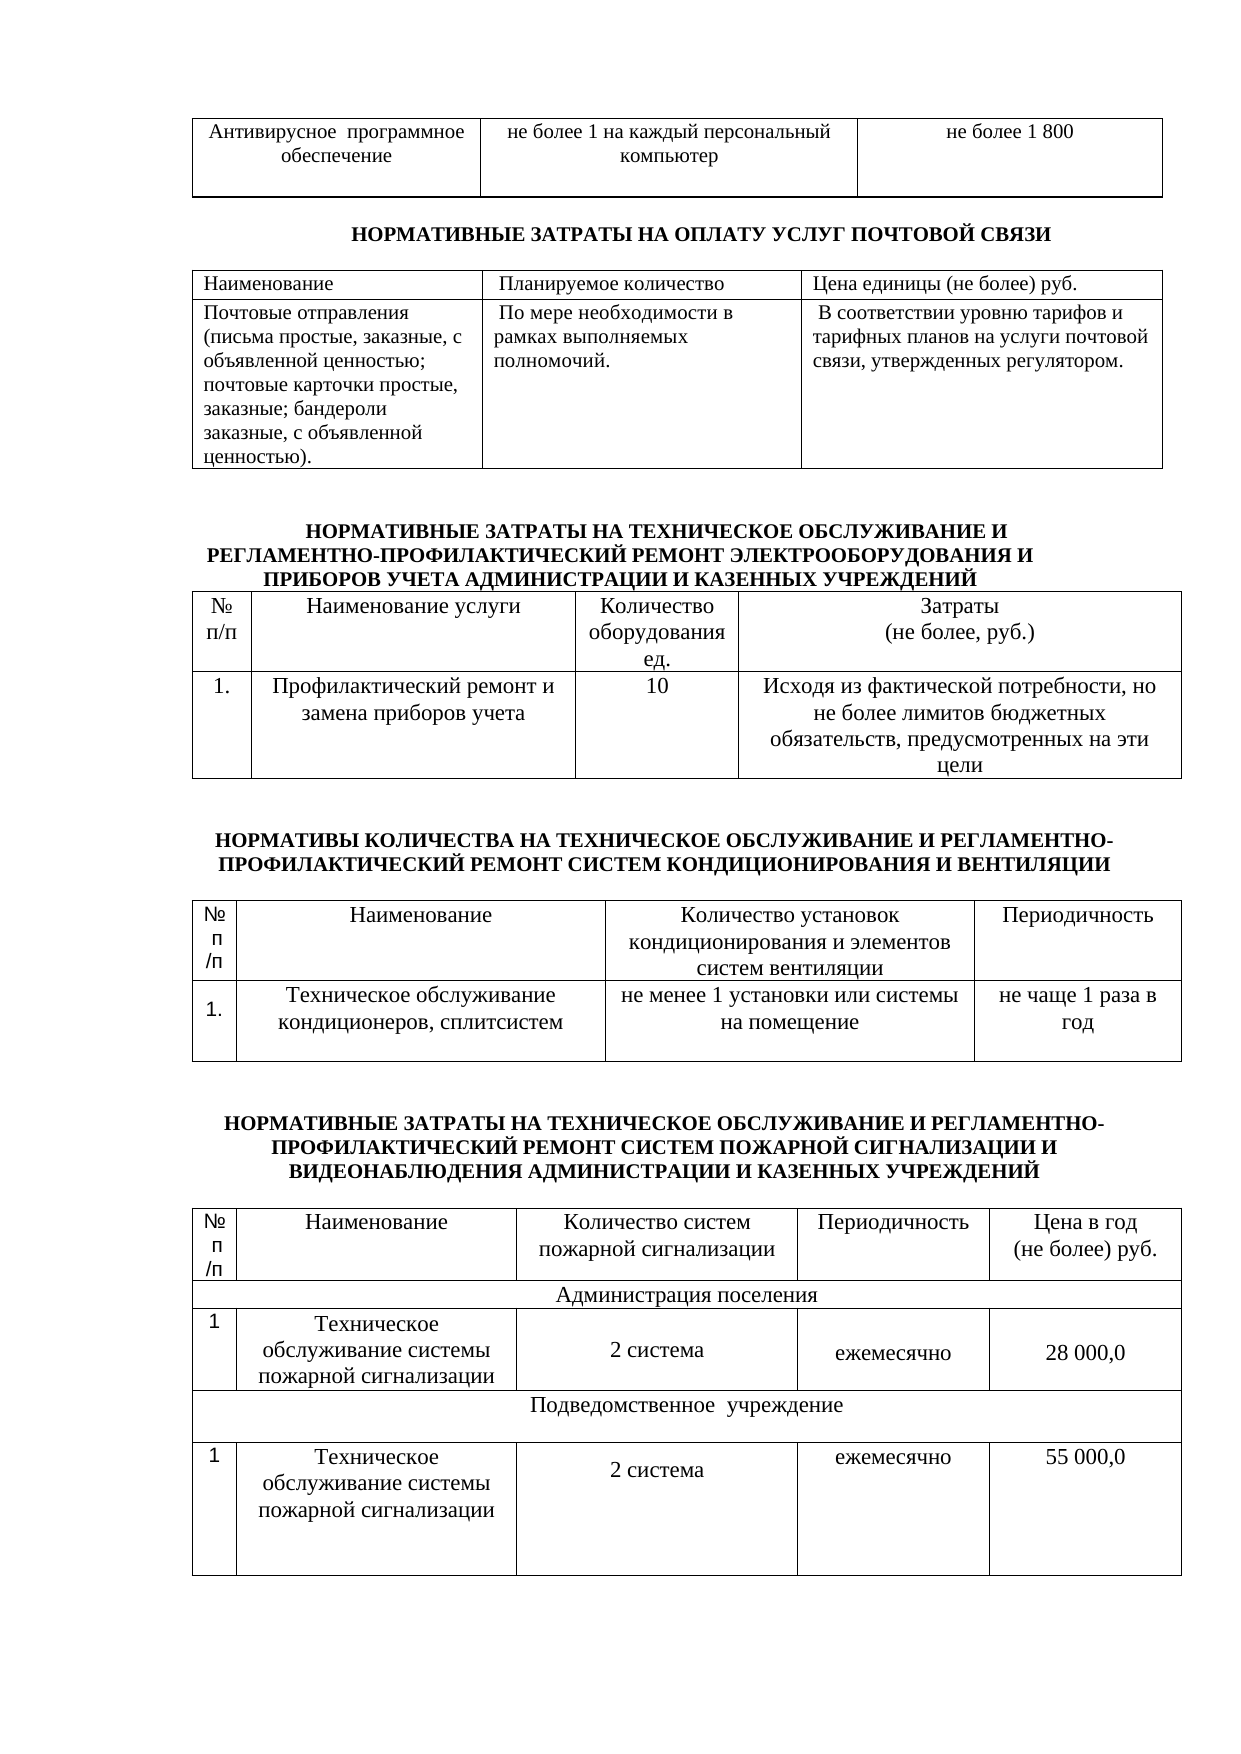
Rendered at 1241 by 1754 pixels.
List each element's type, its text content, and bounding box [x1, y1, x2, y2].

table_header Затраты (не более, руб.) [739, 592, 1181, 671]
table_cell 1. [193, 981, 236, 1061]
table_header Цена единицы (не более) руб. [802, 271, 1162, 299]
text НОРМАТИВЫ КОЛИЧЕСТВА НА ТЕХНИЧЕСКОЕ ОБСЛУЖИВАНИЕ И РЕГЛАМЕНТНО-ПРОФИЛАКТИЧЕСКИЙ РЕМОНТ СИСТЕМ КОНДИЦИОНИРОВАНИЯ И ВЕНТИЛЯЦИИ [177, 828, 1152, 876]
table_header Количество оборудования ед. [576, 592, 738, 671]
table_header Периодичность [975, 901, 1181, 980]
table_cell 28 000,0 [990, 1309, 1181, 1390]
text НОРМАТИВНЫЕ ЗАТРАТЫ НА ТЕХНИЧЕСКОЕ ОБСЛУЖИВАНИЕ И РЕГЛАМЕНТНО-ПРОФИЛАКТИЧЕСКИЙ РЕМОНТ СИСТЕМ ПОЖАРНОЙ СИГНАЛИЗАЦИИ И ВИДЕОНАБЛЮДЕНИЯ АДМИНИСТРАЦИИ И КАЗЕННЫХ УЧРЕЖДЕНИЙ [177, 1111, 1152, 1183]
table_cell Техническое обслуживание кондиционеров, сплитсистем [237, 981, 605, 1061]
table_header № п/п [193, 1209, 236, 1280]
table_cell Антивирусное программное обеспечение [193, 119, 480, 196]
table_cell не более 1 800 [858, 119, 1162, 196]
table_cell 1 [193, 1443, 236, 1575]
table_cell 55 000,0 [990, 1443, 1181, 1575]
table_cell ежемесячно [798, 1309, 989, 1390]
table_cell 10 [576, 672, 738, 778]
text НОРМАТИВНЫЕ ЗАТРАТЫ НА ТЕХНИЧЕСКОЕ ОБСЛУЖИВАНИЕ И РЕГЛАМЕНТНО-ПРОФИЛАКТИЧЕСКИЙ РЕМОНТ ЭЛЕКТРООБОРУДОВАНИЯ И ПРИБОРОВ УЧЕТА АДМИНИСТРАЦИИ И КАЗЕННЫХ УЧРЕЖДЕНИЙ [177, 519, 1063, 591]
table_cell Администрация поселения [193, 1281, 1181, 1308]
table_cell Исходя из фактической потребности, но не более лимитов бюджетных обязательств, предусмотренных на эти цели [739, 672, 1181, 778]
table_cell В соответствии уровню тарифов и тарифных планов на услуги почтовой связи, утвержденных регулятором. [802, 300, 1162, 468]
table_cell не чаще 1 раза в год [975, 981, 1181, 1061]
text НОРМАТИВНЫЕ ЗАТРАТЫ НА ОПЛАТУ УСЛУГ ПОЧТОВОЙ СВЯЗИ [177, 221, 1152, 246]
table_cell Подведомственное учреждение [193, 1391, 1181, 1442]
table_header Наименование [237, 901, 605, 980]
table_cell 2 система [517, 1443, 797, 1575]
table_header Планируемое количество [483, 271, 801, 299]
table_cell Почтовые отправления (письма простые, заказные, с объявленной ценностью; почтовые карточки простые, заказные; бандероли заказные, с объявленной ценностью). [193, 300, 482, 468]
table_cell Техническое обслуживание системы пожарной сигнализации [237, 1309, 516, 1390]
table_cell 1 [193, 1309, 236, 1390]
table_header Наименование [237, 1209, 516, 1280]
table_header Наименование услуги [252, 592, 575, 671]
table_cell 1. [193, 672, 251, 778]
table_header Количество систем пожарной сигнализации [517, 1209, 797, 1280]
table_cell По мере необходимости в рамках выполняемых полномочий. [483, 300, 801, 468]
table_cell 2 система [517, 1309, 797, 1390]
table_cell Техническое обслуживание системы пожарной сигнализации [237, 1443, 516, 1575]
table_header Периодичность [798, 1209, 989, 1280]
table_header Цена в год (не более) руб. [990, 1209, 1181, 1280]
table_header № п/п [193, 901, 236, 980]
table_cell не более 1 на каждый персональный компьютер [481, 119, 857, 196]
table_cell ежемесячно [798, 1443, 989, 1575]
table_cell Профилактический ремонт и замена приборов учета [252, 672, 575, 778]
table_header Наименование [193, 271, 482, 299]
table_header Количество установок кондиционирования и элементов систем вентиляции [606, 901, 974, 980]
table_header № п/п [193, 592, 251, 671]
table_cell не менее 1 установки или системы на помещение [606, 981, 974, 1061]
